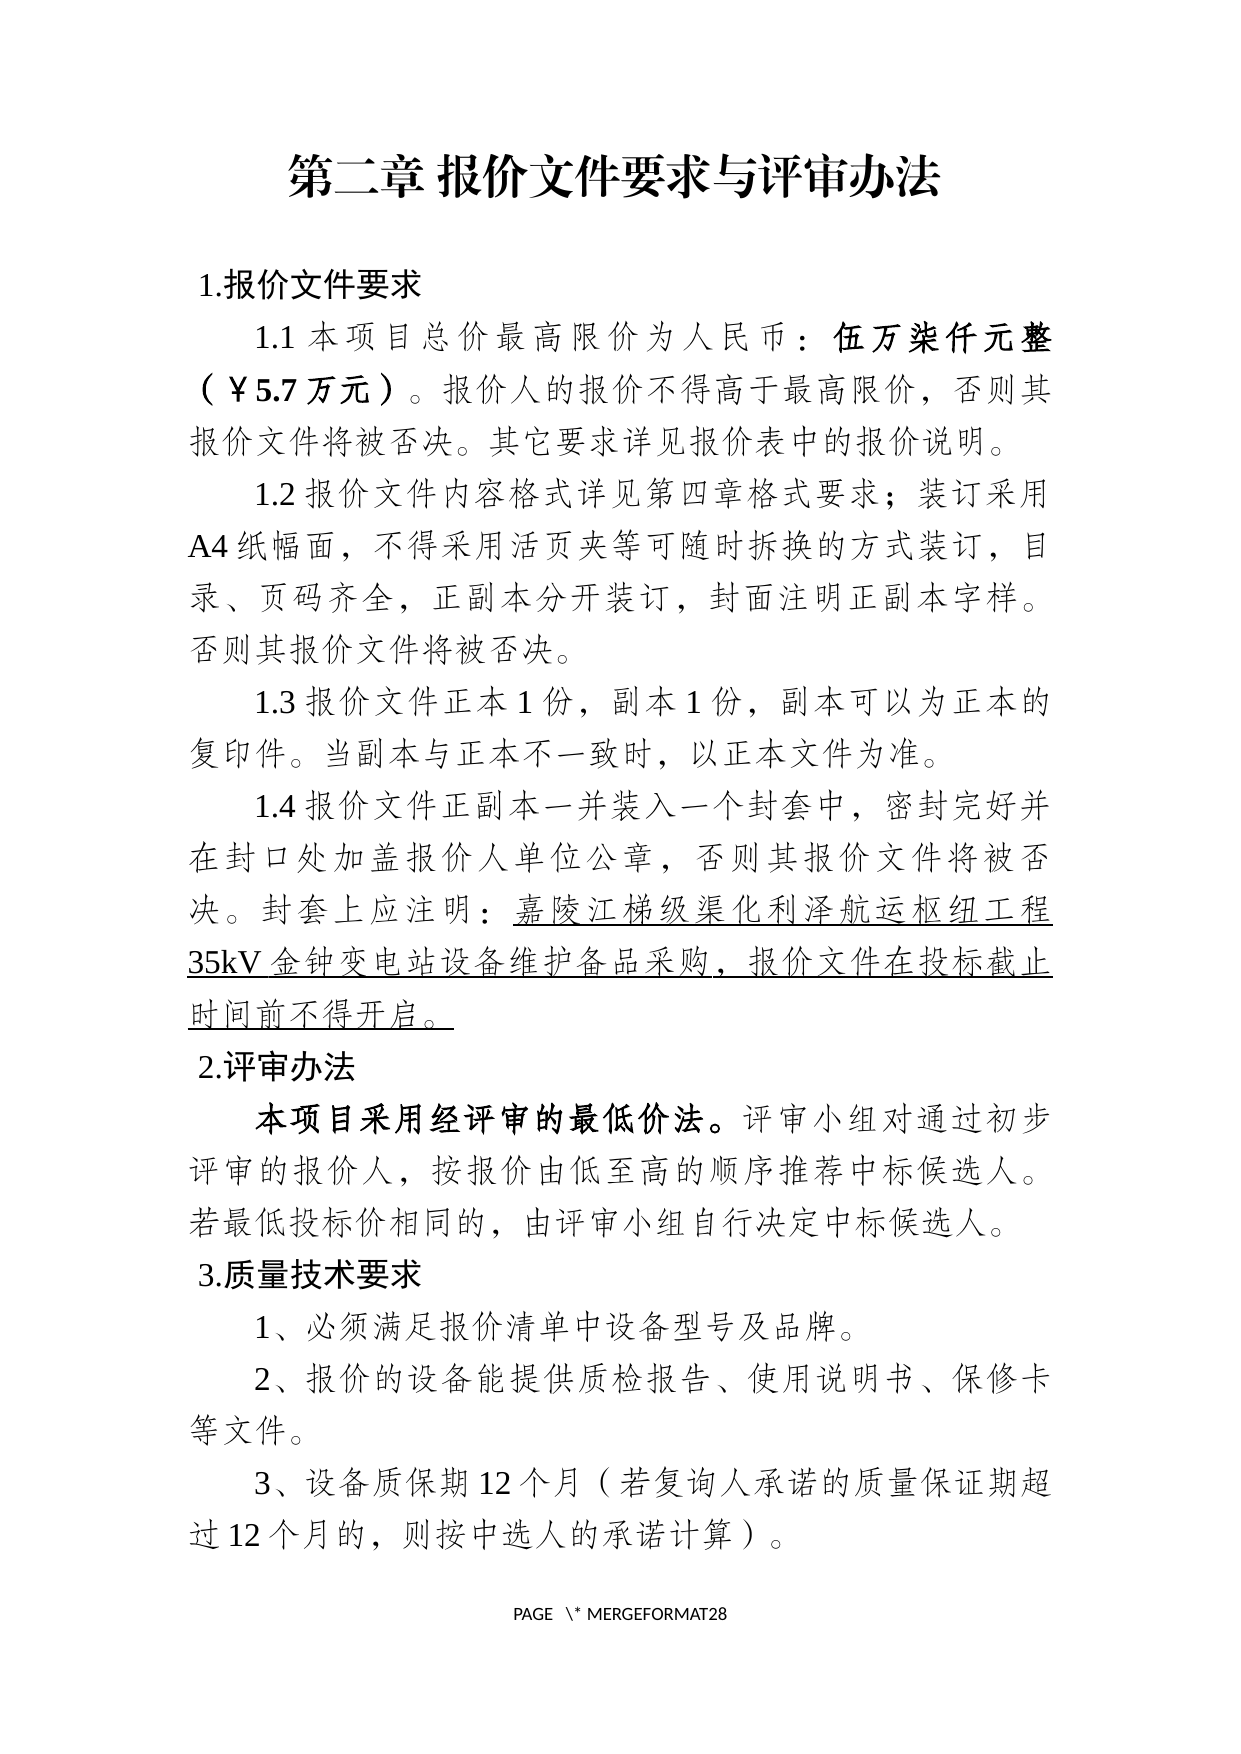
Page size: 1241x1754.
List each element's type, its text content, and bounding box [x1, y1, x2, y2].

text 1.2报价文件内容格式详见第四章格式要求；装订采用A4纸幅面，不得采用活页夹等可随时拆换的方式装订，目录、页码齐全，正副本分开装订，封面注明正副本字样。否则其报价文件将被否决。 [187, 463, 1053, 672]
text 1.4报价文件正副本一并装入一个封套中，密封完好并在封口处加盖报价人单位公章，否则其报价文件将被否决。封套上应注明：嘉陵江梯级渠化利泽航运枢纽工程35kV金钟变电站设备维护备品采购，报价文件在投标截止时间前不得开启。 [187, 776, 1053, 976]
list 必须满足报价清单中设备型号及品牌。 [187, 1297, 1053, 1349]
text 本项目采用经评审的最低价法。评审小组对通过初步评审的报价人，按报价由低至高的顺序推荐中标候选人。若最低投标价相同的，由评审小组自行决定中标候选人。 [187, 1088, 1053, 1245]
text 1.3报价文件正本1份，副本1份，副本可以为正本的复印件。当副本与正本不一致时，以正本文件为准。 [187, 672, 1053, 776]
subtitle 1.报价文件要求 [198, 255, 1041, 307]
text 3、设备质保期12个月（若复询人承诺的质量保证期超过12个月的，则按中选人的承诺计算）。 [187, 1453, 1053, 1557]
text 第二章 报价文件要求与评审办法 [187, 150, 1041, 203]
list 报价的设备能提供质检报告、使用说明书、保修卡等文件。 [187, 1349, 1053, 1453]
subtitle 2.评审办法 [198, 1036, 1041, 1088]
text 1.1本项目总价最高限价为人民币：伍万柒仟元整（￥5.7万元）。报价人的报价不得高于最高限价，否则其报价文件将被否决。其它要求详见报价表中的报价说明。 [187, 307, 1053, 463]
text 1.4报价文件正副本一并装入一个封套中，密封完好并在封口处加盖报价人单位公章，否则其报价文件将被否决。封套上应注明：嘉陵江梯级渠化利泽航运枢纽工程35kV金钟变电站设备维护备品采购，报价文件在投标截止时间前不得开启。 [187, 977, 1053, 1036]
subtitle 3.质量技术要求 [198, 1245, 1041, 1297]
